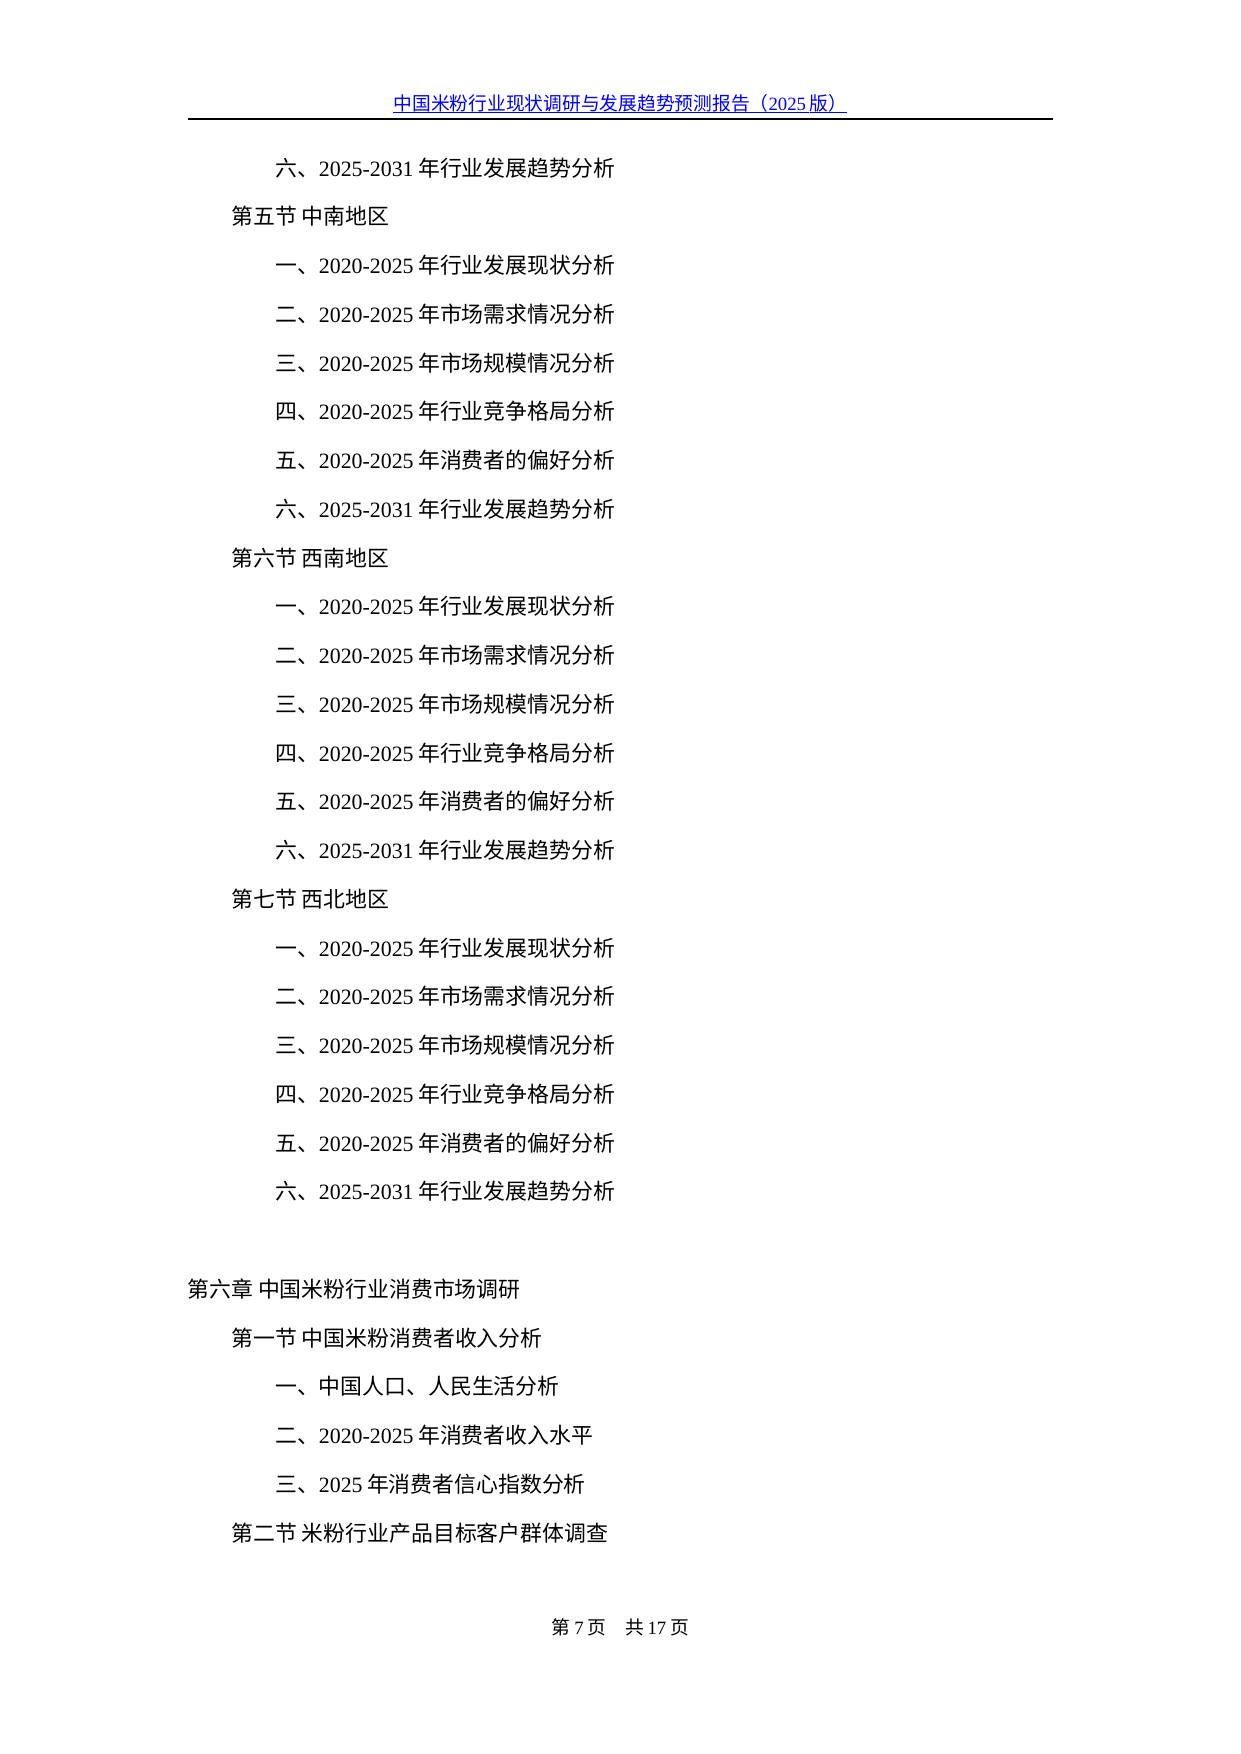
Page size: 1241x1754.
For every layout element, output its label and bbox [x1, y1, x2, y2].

text [187, 150, 1053, 1548]
